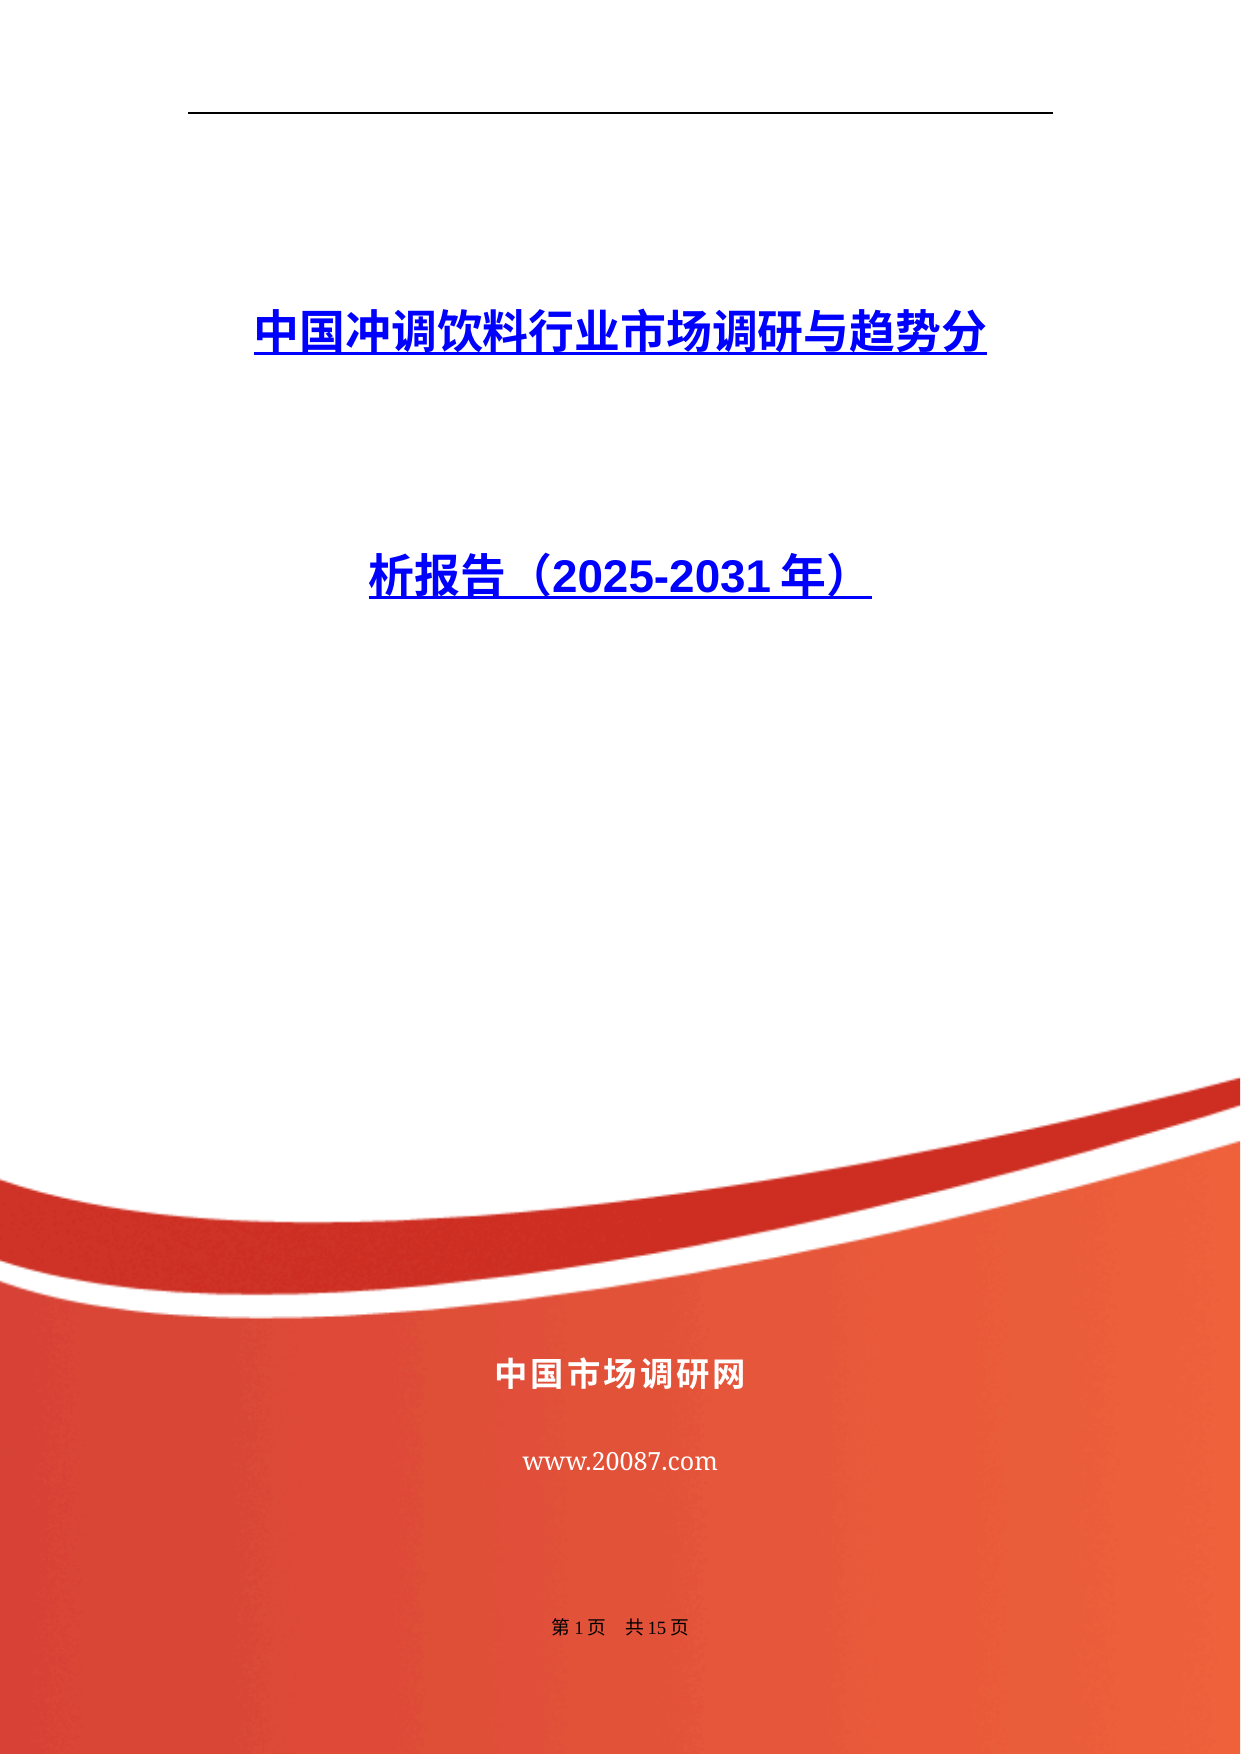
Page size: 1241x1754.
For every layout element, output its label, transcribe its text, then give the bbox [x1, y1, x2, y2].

picture [0, 1006, 1241, 1754]
text www.20087.com [187, 1428, 1053, 1493]
subtitle 中国市场调研网 [187, 1339, 1053, 1404]
table_header 中国冲调饮料行业市场调研与趋势分析报告（2025-2031年） [188, 207, 1053, 773]
